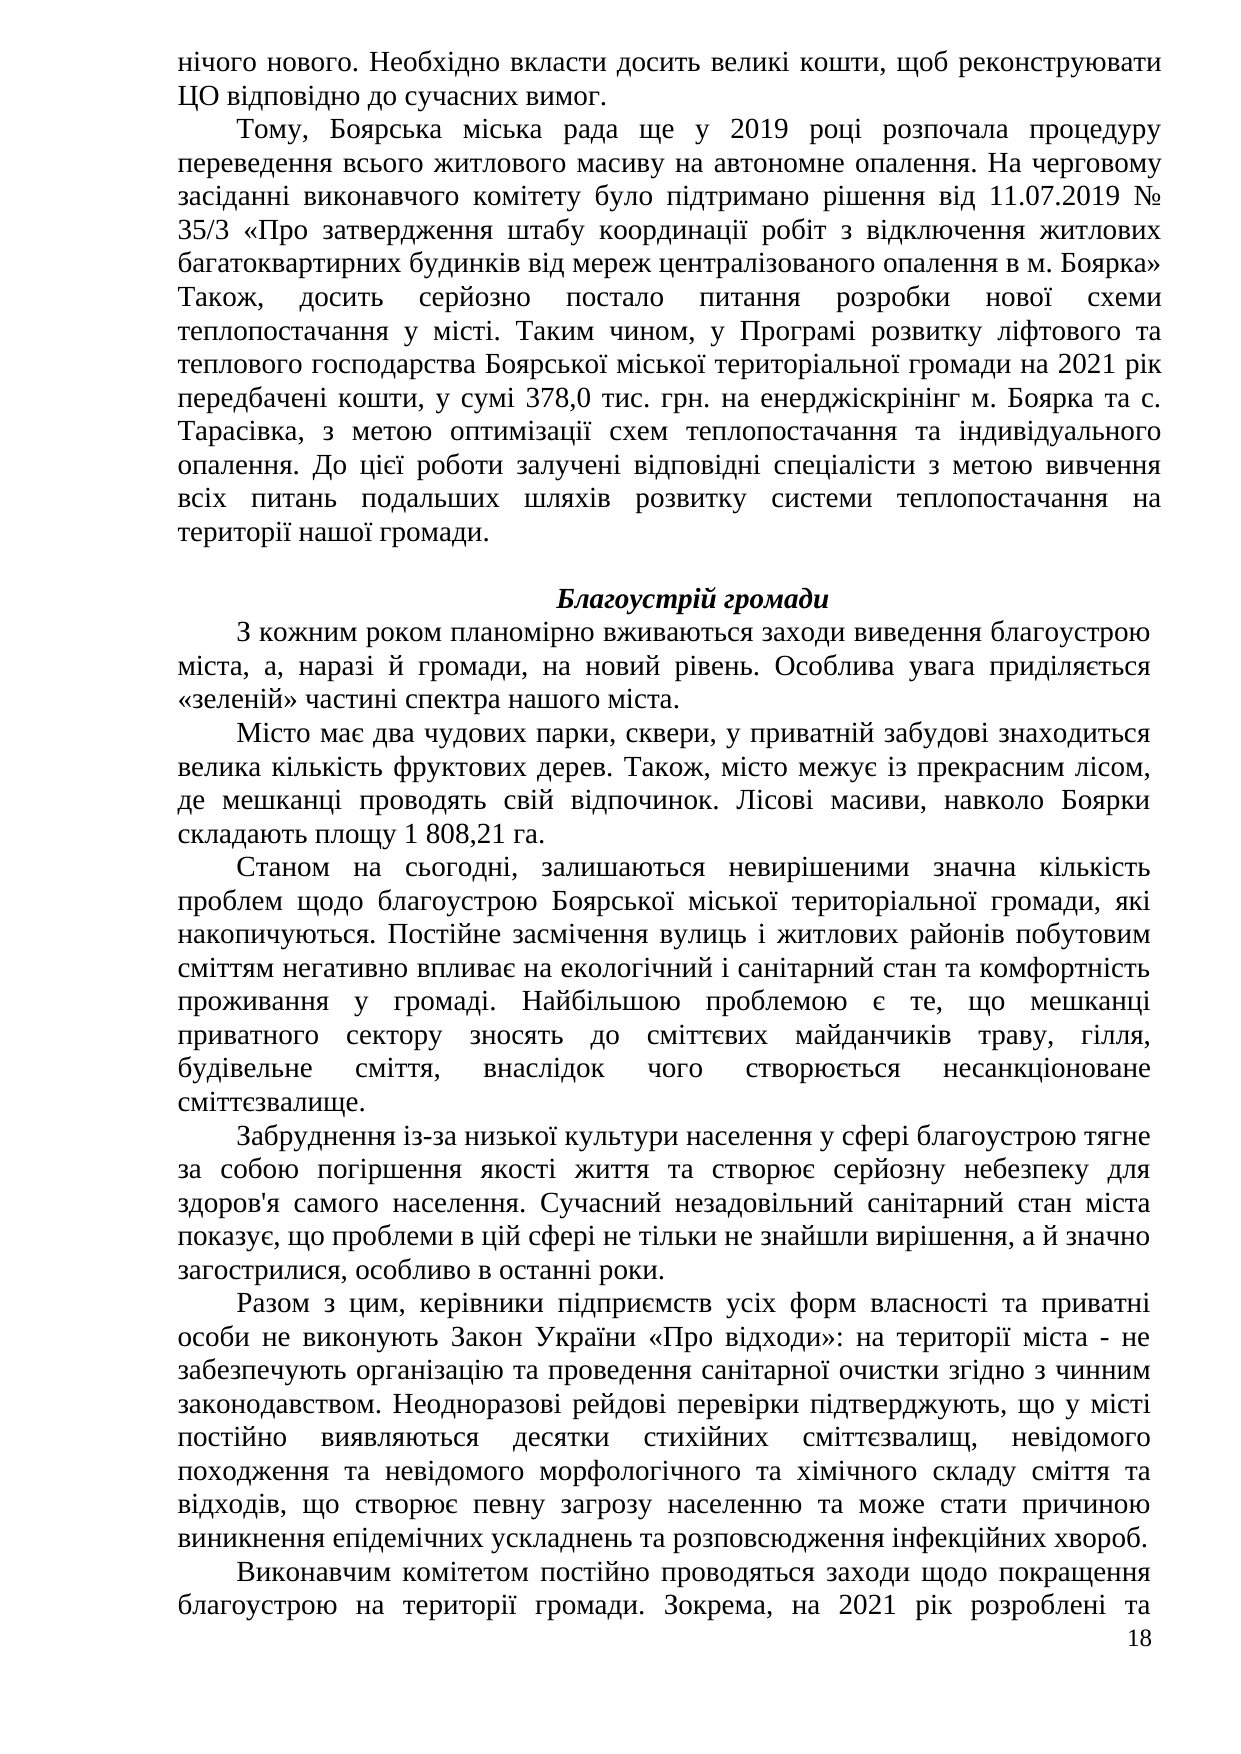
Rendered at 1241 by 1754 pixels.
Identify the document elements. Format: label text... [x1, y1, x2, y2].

text Благоустрій громади [177, 581, 1152, 614]
text Разом з цим, керівники підприємств усіх форм власності та приватні особи не виконують Закон України «Про відходи»: на території міста - не забезпечують організацію та проведення санітарної очистки згідно з чинним законодавством. Неодноразові рейдові перевірки підтверджують, що у місті постійно виявляються десятки стихійних сміттєзвалищ, невідомого походження та невідомого морфологічного та хімічного складу сміття та відходів, що створює певну загрозу населенню та може стати причиною виникнення епідемічних ускладнень та розповсюдження інфекційних хвороб. [177, 1285, 1152, 1554]
text Забруднення із-за низької культури населення у сфері благоустрою тягне за собою погіршення якості життя та створює серйозну небезпеку для здоров'я самого населення. Сучасний незадовільний санітарний стан міста показує, що проблеми в цій сфері не тільки не знайшли вирішення, а й значно загострилися, особливо в останні роки. [177, 1118, 1152, 1285]
text З кожним роком планомірно вживаються заходи виведення благоустрою міста, а, наразі й громади, на новий рівень. Особлива увага приділяється «зеленій» частині спектра нашого міста. [177, 614, 1152, 715]
text Тому, Боярська міська рада ще у 2019 році розпочала процедуру переведення всього житлового масиву на автономне опалення. На черговому засіданні виконавчого комітету було підтримано рішення від 11.07.2019 № 35/3 «Про затвердження штабу координації робіт з відключення житлових багатоквартирних будинків від мереж централізованого опалення в м. Боярка» Також, досить серйозно постало питання розробки нової схеми теплопостачання у місті. Таким чином, у Програмі розвитку ліфтового та теплового господарства Боярської міської територіальної громади на 2021 рік передбачені кошти, у сумі 378,0 тис. грн. на енерджіскрінінг м. Боярка та с. Тарасівка, з метою оптимізації схем теплопостачання та індивідуального опалення. До цієї роботи залучені відповідні спеціалісти з метою вивчення всіх питань подальших шляхів розвитку системи теплопостачання на території нашої громади. [177, 111, 1162, 547]
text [177, 44, 1162, 111]
text Місто має два чудових парки, сквери, у приватній забудові знаходиться велика кількість фруктових дерев. Також, місто межує із прекрасним лісом, де мешканці проводять свій відпочинок. Лісові масиви, навколо Боярки складають площу 1 808,21 га. [177, 715, 1152, 849]
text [177, 1554, 1152, 1621]
text Станом на сьогодні, залишаються невирішеними значна кількість проблем щодо благоустрою Боярської міської територіальної громади, які накопичуються. Постійне засмічення вулиць і житлових районів побутовим сміттям негативно впливає на екологічний і санітарний стан та комфортність проживання у громаді. Найбільшою проблемою є те, що мешканці приватного сектору зносять до сміттєвих майданчиків траву, гілля, будівельне сміття, внаслідок чого створюється несанкціоноване сміттєзвалище. [177, 849, 1152, 1118]
